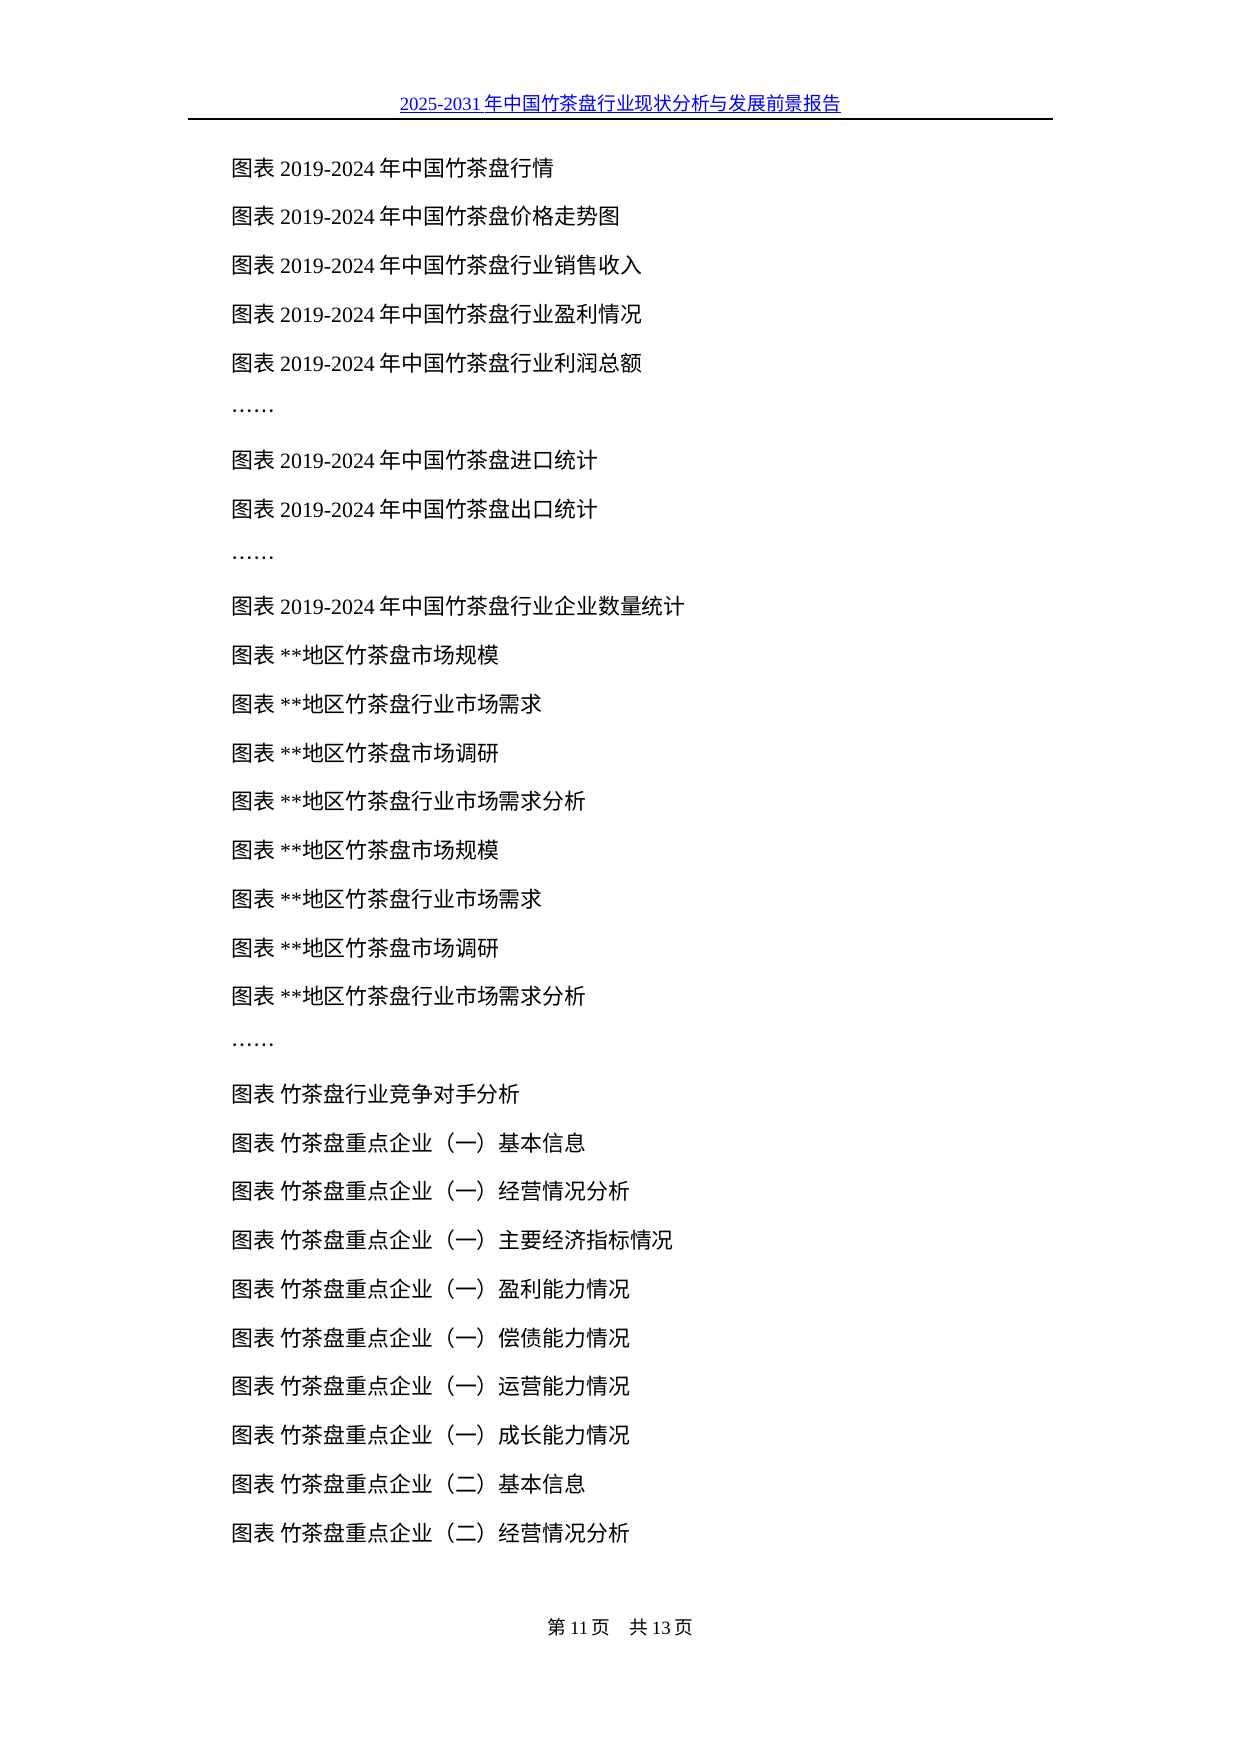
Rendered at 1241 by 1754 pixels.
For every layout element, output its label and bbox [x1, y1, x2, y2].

text [187, 150, 1053, 1548]
